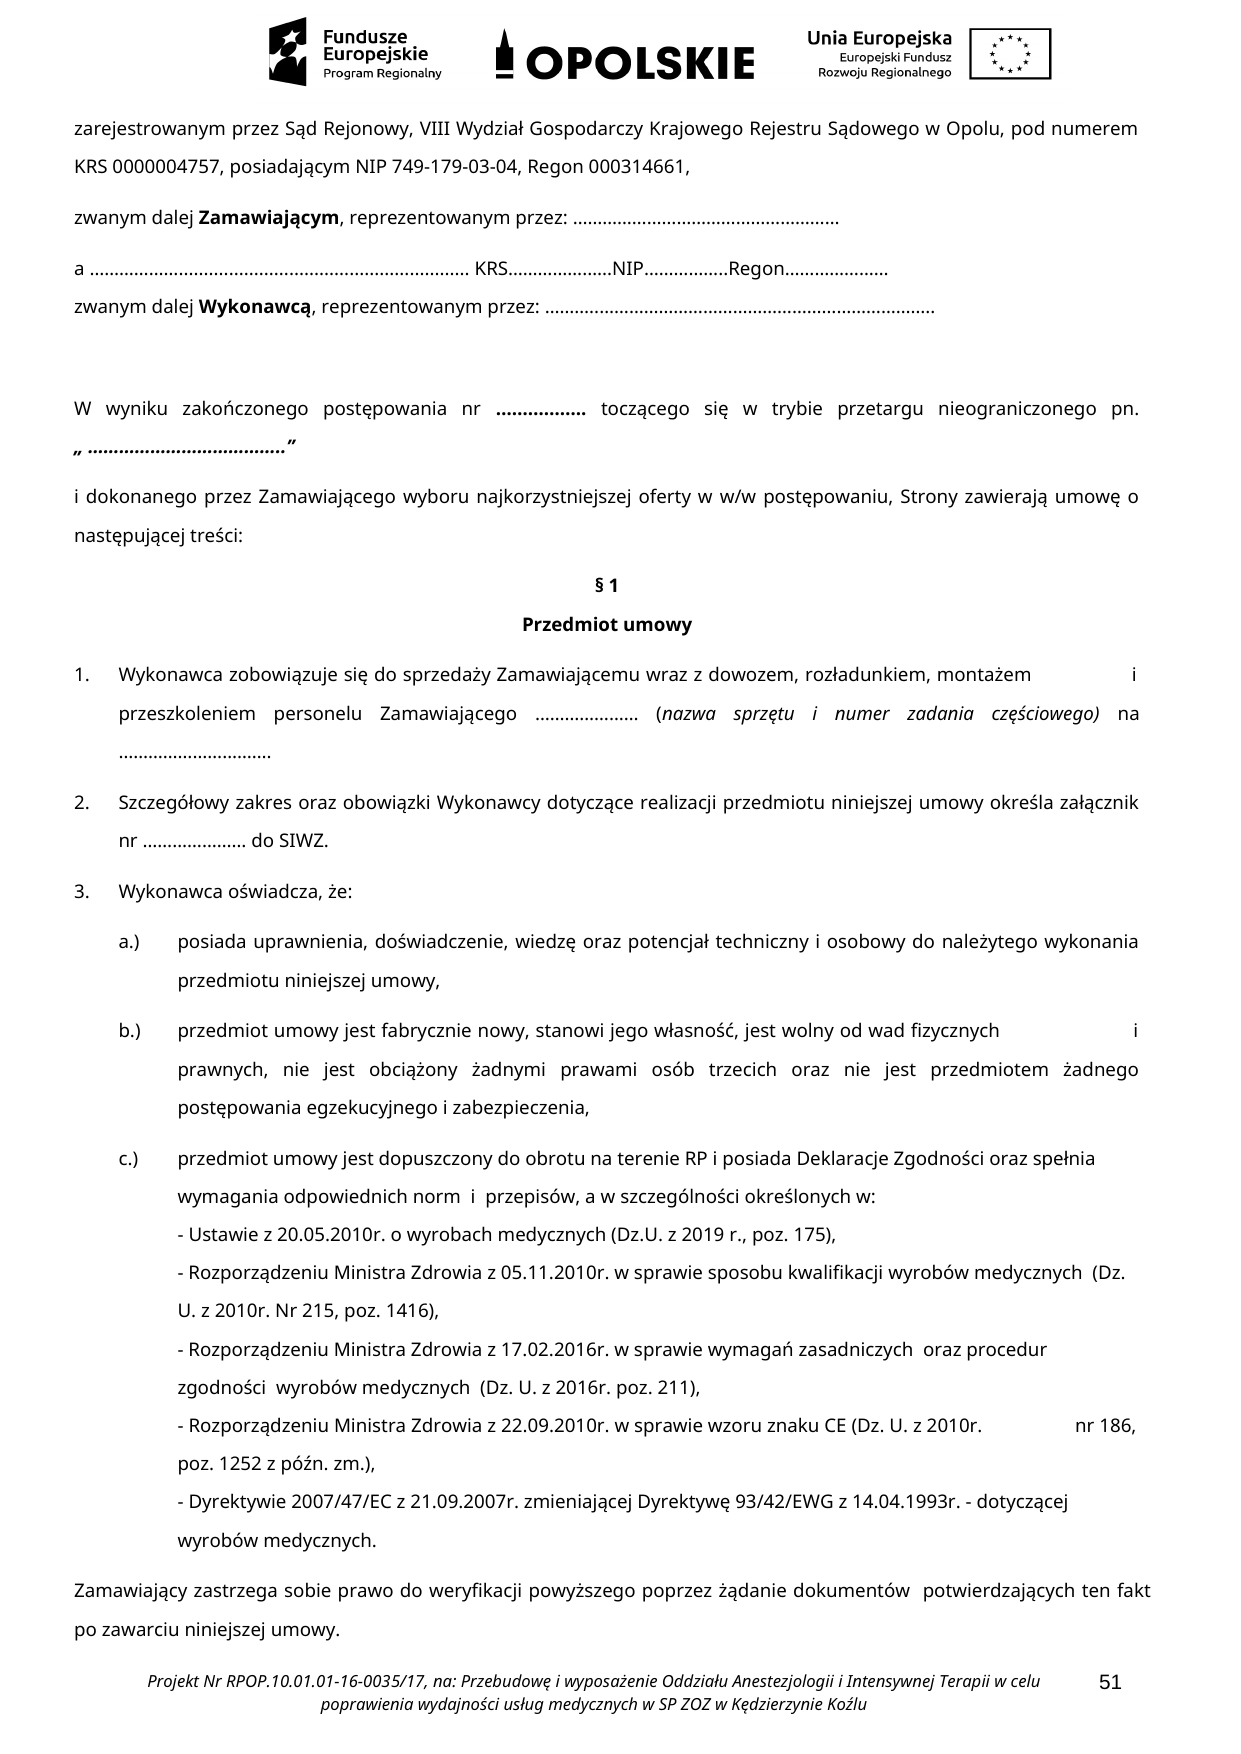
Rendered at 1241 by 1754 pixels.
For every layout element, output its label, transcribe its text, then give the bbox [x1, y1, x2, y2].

list Wykonawca oświadcza, że: [74, 878, 1140, 903]
text W wyniku zakończonego postępowania nr …………….. toczącego się w trybie przetargu nieograniczonego pn. „ ………………………………..” [74, 395, 1140, 459]
text § 1 Przedmiot umowy [74, 573, 1140, 637]
text Zamawiający zastrzega sobie prawo do weryfikacji powyższego poprzez żądanie dokumentów potwierdzających ten fakt po zawarciu niniejszej umowy. [74, 1578, 1152, 1642]
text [74, 116, 1140, 179]
text a ……………….......................................................... KRS…………….…..NIP……………..Regon………………… zwanym dalej Wykonawcą, reprezentowanym przez: ………..………………………………………………………….. [74, 255, 1140, 319]
picture [251, 0, 1070, 103]
text i dokonanego przez Zamawiającego wyboru najkorzystniejszej oferty w w/w postępowaniu, Strony zawierają umowę o następującej treści: [74, 484, 1140, 548]
list Wykonawca zobowiązuje się do sprzedaży Zamawiającemu wraz z dowozem, rozładunkiem, montażem i przeszkoleniem personelu Zamawiającego ………………… (nazwa sprzętu i numer zadania częściowego) na …………………………. [74, 662, 1140, 764]
text zwanym dalej Zamawiającym, reprezentowanym przez: ……………………………………………… [74, 204, 1140, 230]
list przedmiot umowy jest fabrycznie nowy, stanowi jego własność, jest wolny od wad fizycznych i prawnych, nie jest obciążony żadnymi prawami osób trzecich oraz nie jest przedmiotem żadnego postępowania egzekucyjnego i zabezpieczenia, [118, 1018, 1140, 1119]
list Szczegółowy zakres oraz obowiązki Wykonawcy dotyczące realizacji przedmiotu niniejszej umowy określa załącznik nr ………………… do SIWZ. [74, 789, 1140, 853]
list posiada uprawnienia, doświadczenie, wiedzę oraz potencjał techniczny i osobowy do należytego wykonania przedmiotu niniejszej umowy, [118, 929, 1140, 992]
list przedmiot umowy jest dopuszczony do obrotu na terenie RP i posiada Deklaracje Zgodności oraz spełnia wymagania odpowiednich norm i przepisów, a w szczególności określonych w: - Ustawie z 20.05.2010r. o wyrobach medycznych (Dz.U. z 2019 r., poz. 175), - Rozporządzeniu Ministra Zdrowia z 05.11.2010r. w sprawie sposobu kwalifikacji wyrobów medycznych (Dz. U. z 2010r. Nr 215, poz. 1416), - Rozporządzeniu Ministra Zdrowia z 17.02.2016r. w sprawie wymagań zasadniczych oraz procedur zgodności wyrobów medycznych (Dz. U. z 2016r. poz. 211), - Rozporządzeniu Ministra Zdrowia z 22.09.2010r. w sprawie wzoru znaku CE (Dz. U. z 2010r. nr 186, poz. 1252 z późn. zm.), - Dyrektywie 2007/47/EC z 21.09.2007r. zmieniającej Dyrektywę 93/42/EWG z 14.04.1993r. - dotyczącej wyrobów medycznych. [118, 1145, 1140, 1553]
